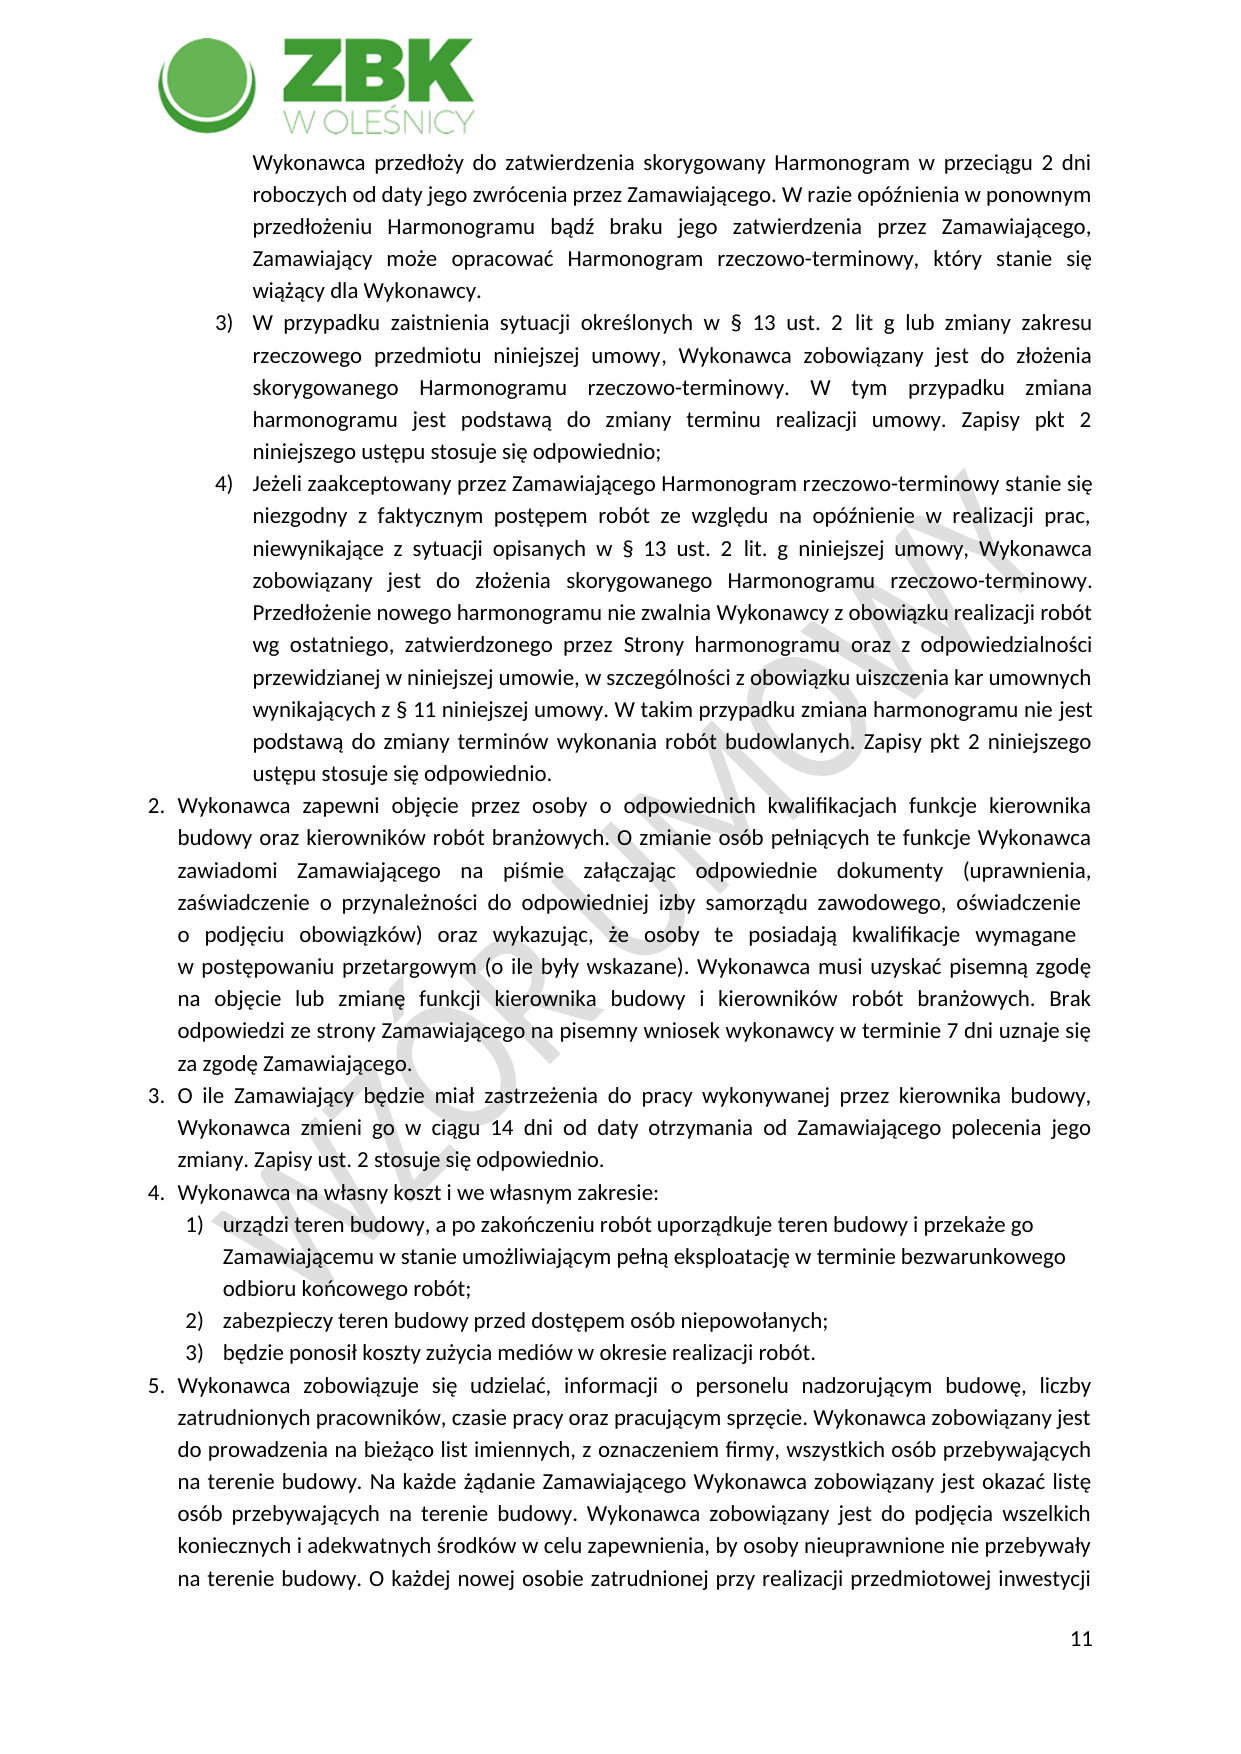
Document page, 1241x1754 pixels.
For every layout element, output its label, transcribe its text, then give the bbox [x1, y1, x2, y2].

list urządzi teren budowy, a po zakończeniu robót uporządkuje teren budowy i przekaże go Zamawiającemu w stanie umożliwiającym pełną eksploatację w terminie bezwarunkowego odbioru końcowego robót; [185, 1210, 1093, 1302]
list Jeżeli zaakceptowany przez Zamawiającego Harmonogram rzeczowo-terminowy stanie się niezgodny z faktycznym postępem robót ze względu na opóźnienie w realizacji prac, niewynikające z sytuacji opisanych w § 13 ust. 2 lit. g niniejszej umowy, Wykonawca zobowiązany jest do złożenia skorygowanego Harmonogramu rzeczowo-terminowy. Przedłożenie nowego harmonogramu nie zwalnia Wykonawcy z obowiązku realizacji robót wg ostatniego, zatwierdzonego przez Strony harmonogramu oraz z odpowiedzialności przewidzianej w niniejszej umowie, w szczególności z obowiązku uiszczenia kar umownych wynikających z § 11 niniejszej umowy. W takim przypadku zmiana harmonogramu nie jest podstawą do zmiany terminów wykonania robót budowlanych. Zapisy pkt 2 niniejszego ustępu stosuje się odpowiednio. [215, 469, 1093, 787]
list będzie ponosił koszty zużycia mediów w okresie realizacji robót. [185, 1338, 1093, 1367]
picture [147, 29, 486, 142]
list O ile Zamawiający będzie miał zastrzeżenia do pracy wykonywanej przez kierownika budowy, Wykonawca zmieni go w ciągu 14 dni od daty otrzymania od Zamawiającego polecenia jego zmiany. Zapisy ust. 2 stosuje się odpowiednio. [148, 1081, 1093, 1173]
list Wykonawca na własny koszt i we własnym zakresie: [148, 1178, 1093, 1206]
list zabezpieczy teren budowy przed dostępem osób niepowołanych; [185, 1306, 1093, 1334]
list W przypadku zaistnienia sytuacji określonych w § 13 ust. 2 lit g lub zmiany zakresu rzeczowego przedmiotu niniejszej umowy, Wykonawca zobowiązany jest do złożenia skorygowanego Harmonogramu rzeczowo-terminowy. W tym przypadku zmiana harmonogramu jest podstawą do zmiany terminu realizacji umowy. Zapisy pkt 2 niniejszego ustępu stosuje się odpowiednio; [215, 308, 1093, 465]
list Wykonawca zapewni objęcie przez osoby o odpowiednich kwalifikacjach funkcje kierownika budowy oraz kierowników robót branżowych. O zmianie osób pełniących te funkcje Wykonawca zawiadomi Zamawiającego na piśmie załączając odpowiednie dokumenty (uprawnienia, zaświadczenie o przynależności do odpowiedniej izby samorządu zawodowego, oświadczenie o podjęciu obowiązków) oraz wykazując, że osoby te posiadają kwalifikacje wymagane w postępowaniu przetargowym (o ile były wskazane). Wykonawca musi uzyskać pisemną zgodę na objęcie lub zmianę funkcji kierownika budowy i kierowników robót branżowych. Brak odpowiedzi ze strony Zamawiającego na pisemny wniosek wykonawcy w terminie 7 dni uznaje się za zgodę Zamawiającego. [148, 791, 1093, 1077]
